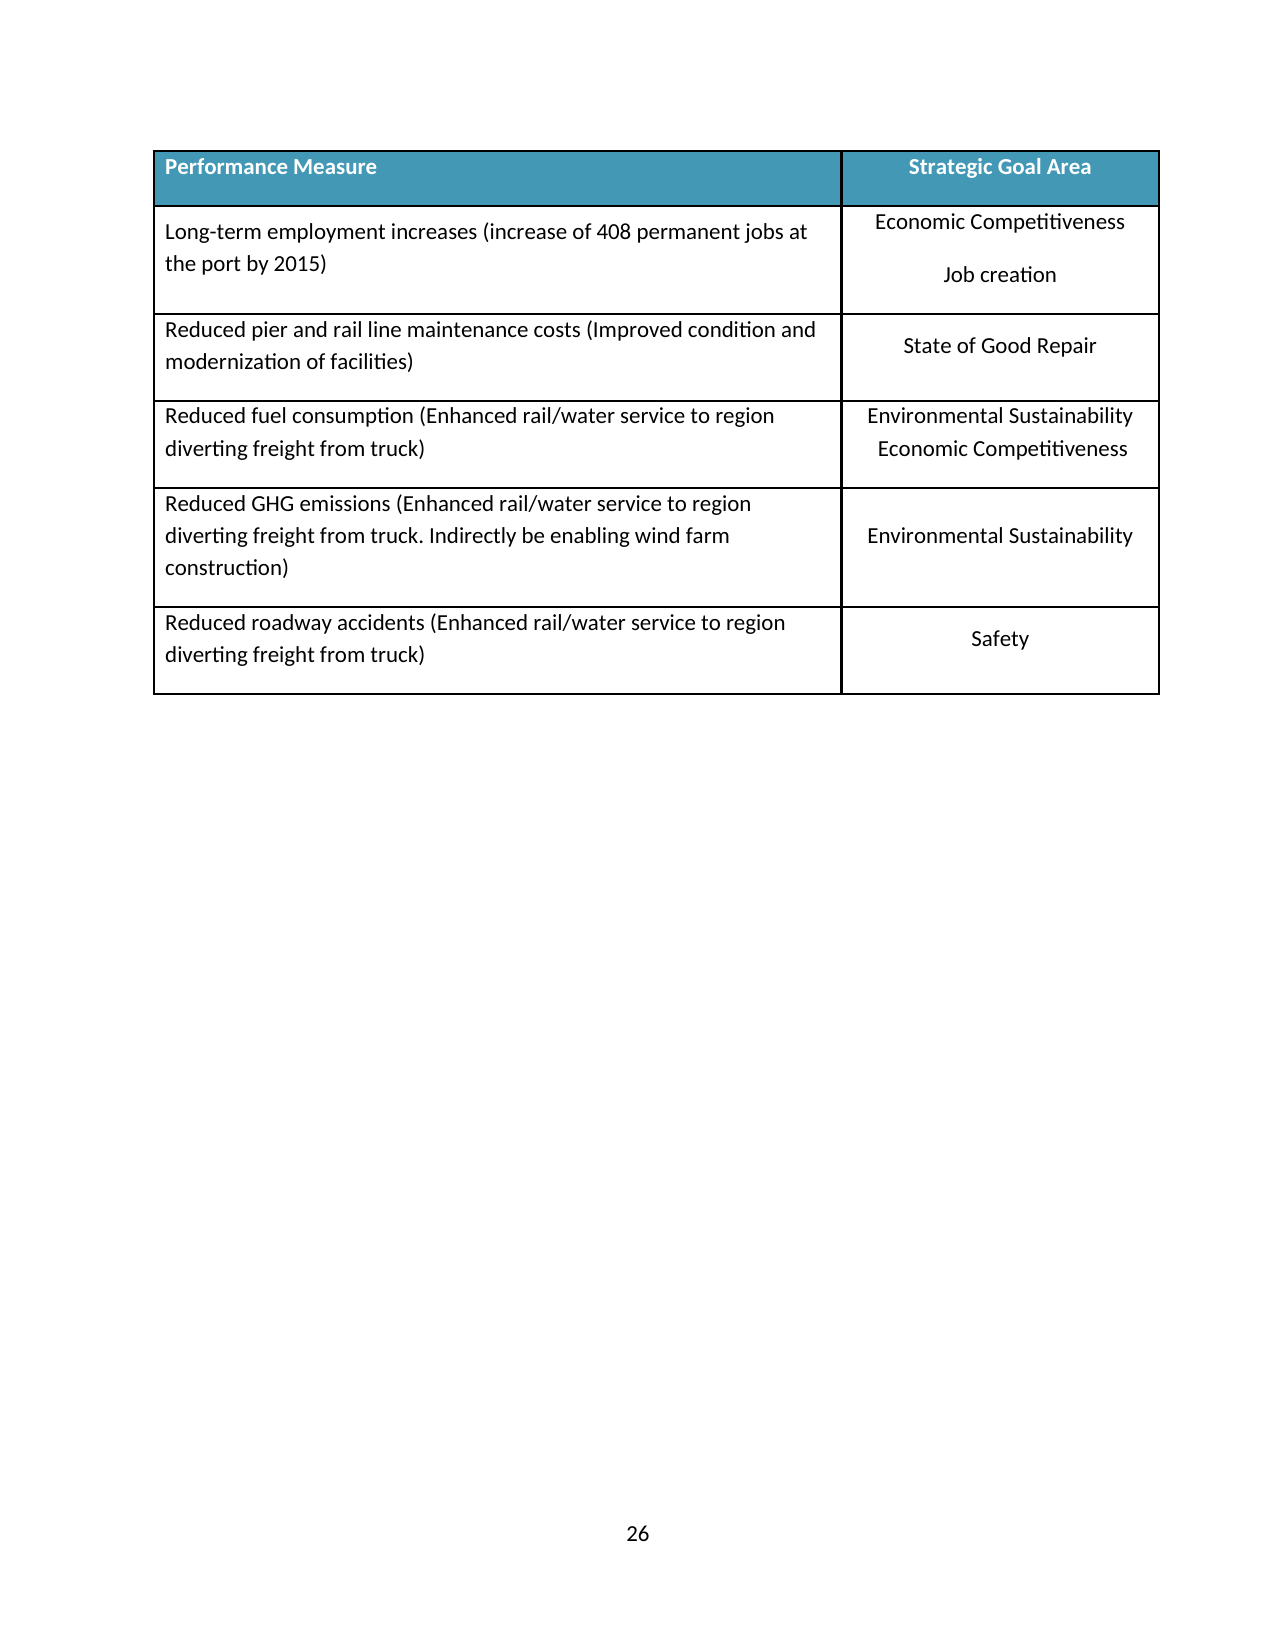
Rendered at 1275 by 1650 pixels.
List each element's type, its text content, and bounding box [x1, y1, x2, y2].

table_cell Reduced roadway accidents (Enhanced rail/water service to region diverting freight from truck) [155, 608, 840, 693]
table_cell Reduced fuel consumption (Enhanced rail/water service to region diverting freight from truck) [155, 402, 840, 487]
table_cell Long-term employment increases (increase of 408 permanent jobs at the port by 2015) [155, 207, 840, 313]
table_cell Environmental Sustainability Economic Competitiveness [843, 402, 1158, 487]
table_cell Reduced pier and rail line maintenance costs (Improved condition and modernization of facilities) [155, 315, 840, 399]
table_cell Reduced GHG emissions (Enhanced rail/water service to region diverting freight from truck. Indirectly be enabling wind farm construction) [155, 489, 840, 606]
table_header Strategic Goal Area [843, 152, 1158, 205]
table_cell Safety [843, 608, 1158, 693]
table_cell Environmental Sustainability [843, 489, 1158, 606]
table_cell Economic Competitiveness Job creation [843, 207, 1158, 313]
table_header Performance Measure [155, 152, 840, 205]
table_cell State of Good Repair [843, 315, 1158, 399]
